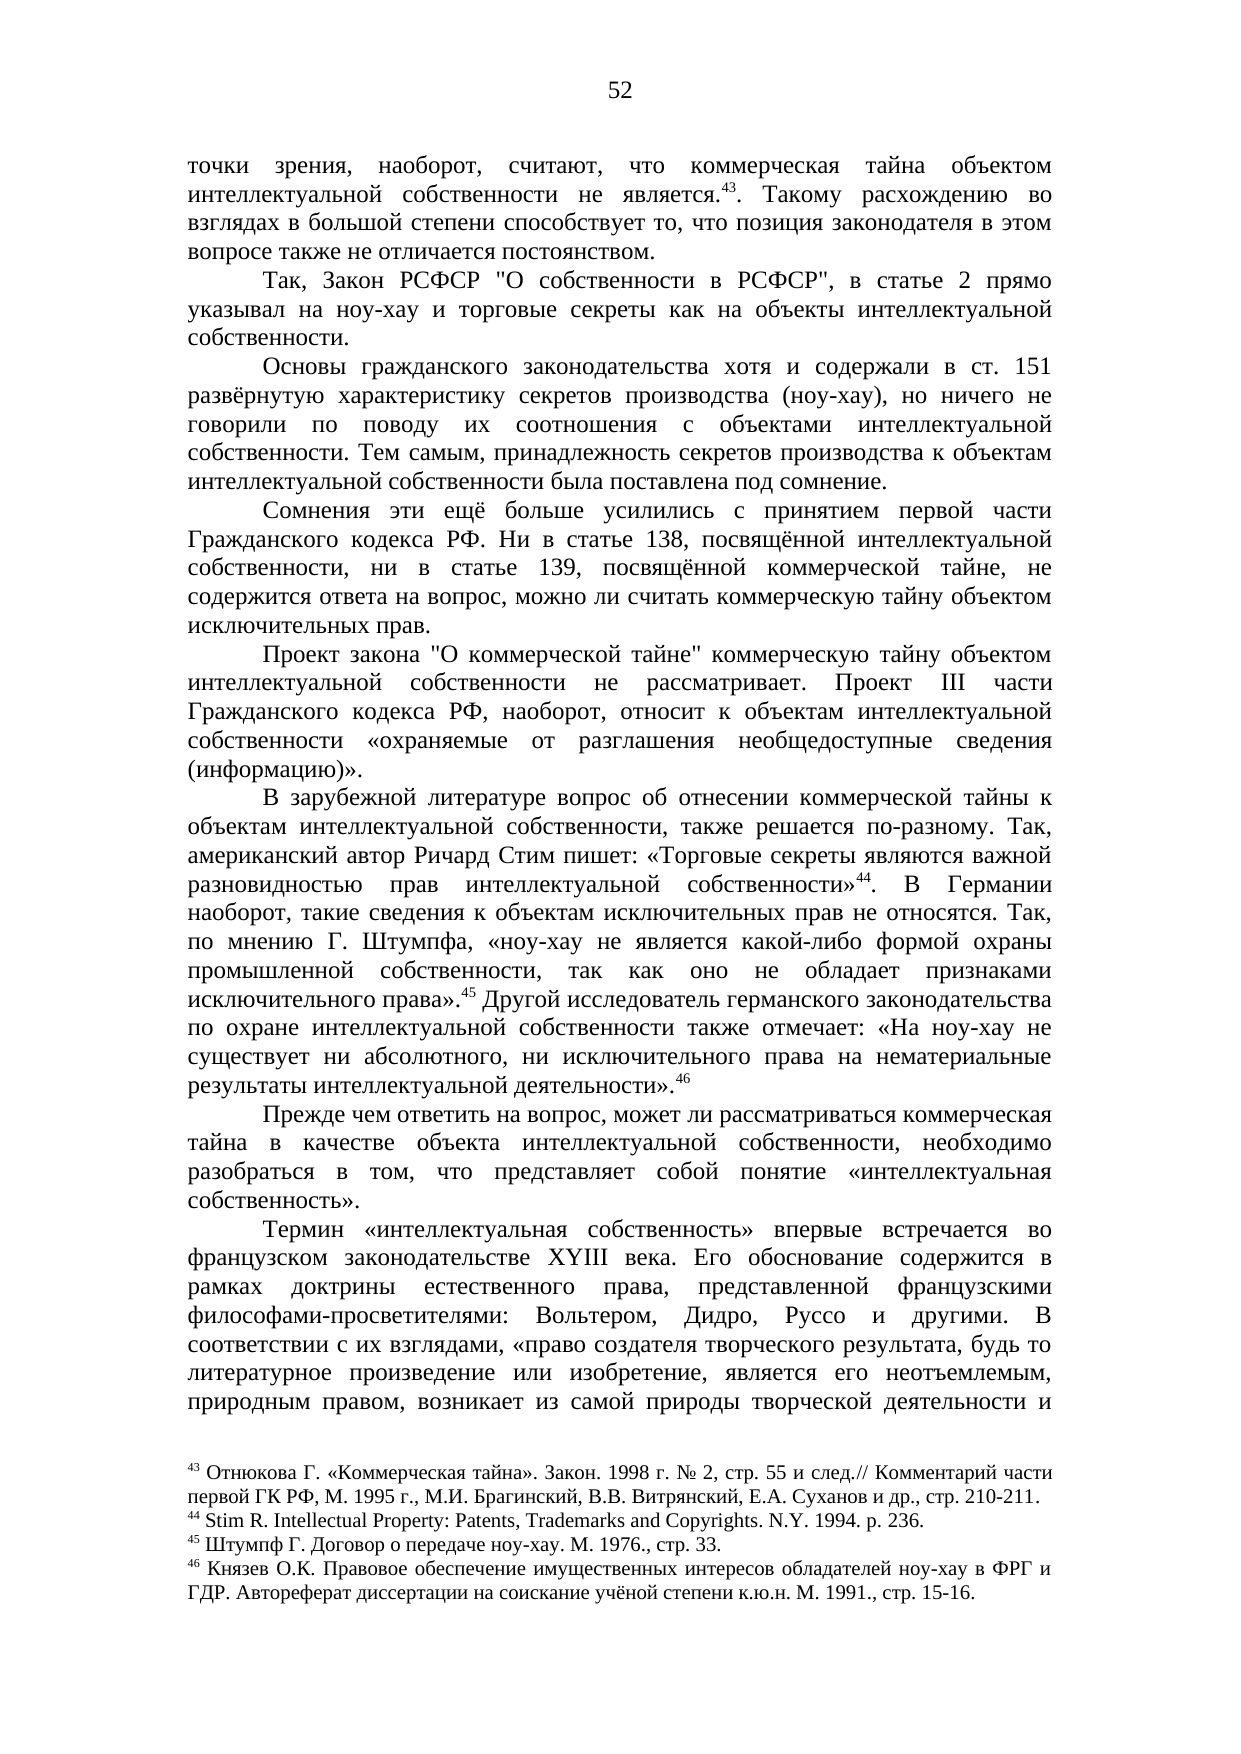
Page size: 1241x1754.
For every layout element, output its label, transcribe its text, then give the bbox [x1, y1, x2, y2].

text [187, 150, 1053, 265]
text Сомнения эти ещё больше усилились с принятием первой части Гражданского кодекса РФ. Ни в статье 138, посвящённой интеллектуальной собственности, ни в статье 139, посвящённой коммерческой тайне, не содержится ответа на вопрос, можно ли считать коммерческую тайну объектом исключительных прав. [187, 495, 1053, 639]
text Проект закона "О коммерческой тайне" коммерческую тайну объектом интеллектуальной собственности не рассматривает. Проект III части Гражданского кодекса РФ, наоборот, относит к объектам интеллектуальной собственности «охраняемые от разглашения необщедоступные сведения (информацию)». [187, 639, 1053, 782]
text Прежде чем ответить на вопрос, может ли рассматриваться коммерческая тайна в качестве объекта интеллектуальной собственности, необходимо разобраться в том, что представляет собой понятие «интеллектуальная собственность». [187, 1099, 1053, 1214]
text В зарубежной литературе вопрос об отнесении коммерческой тайны к объектам интеллектуальной собственности, также решается по-разному. Так, американский автор Ричард Стим пишет: «Торговые секреты являются важной разновидностью прав интеллектуальной собственности». В Германии наоборот, такие сведения к объектам исключительных прав не относятся. Так, по мнению Г. Штумпфа, «ноу-хау не является какой-либо формой охраны промышленной собственности, так как оно не обладает признаками исключительного права». Другой исследователь германского законодательства по охране интеллектуальной собственности также отмечает: «На ноу-хау не существует ни абсолютного, ни исключительного права на нематериальные результаты интеллектуальной деятельности». [187, 782, 1053, 1099]
text Основы гражданского законодательства хотя и содержали в ст. 151 развёрнутую характеристику секретов производства (ноу-хау), но ничего не говорили по поводу их соотношения с объектами интеллектуальной собственности. Тем самым, принадлежность секретов производства к объектам интеллектуальной собственности была поставлена под сомнение. [187, 351, 1053, 495]
text Так, Закон РСФСР "О собственности в РСФСР", в статье 2 прямо указывал на ноу-хау и торговые секреты как на объекты интеллектуальной собственности. [187, 265, 1053, 351]
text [187, 1214, 1053, 1415]
